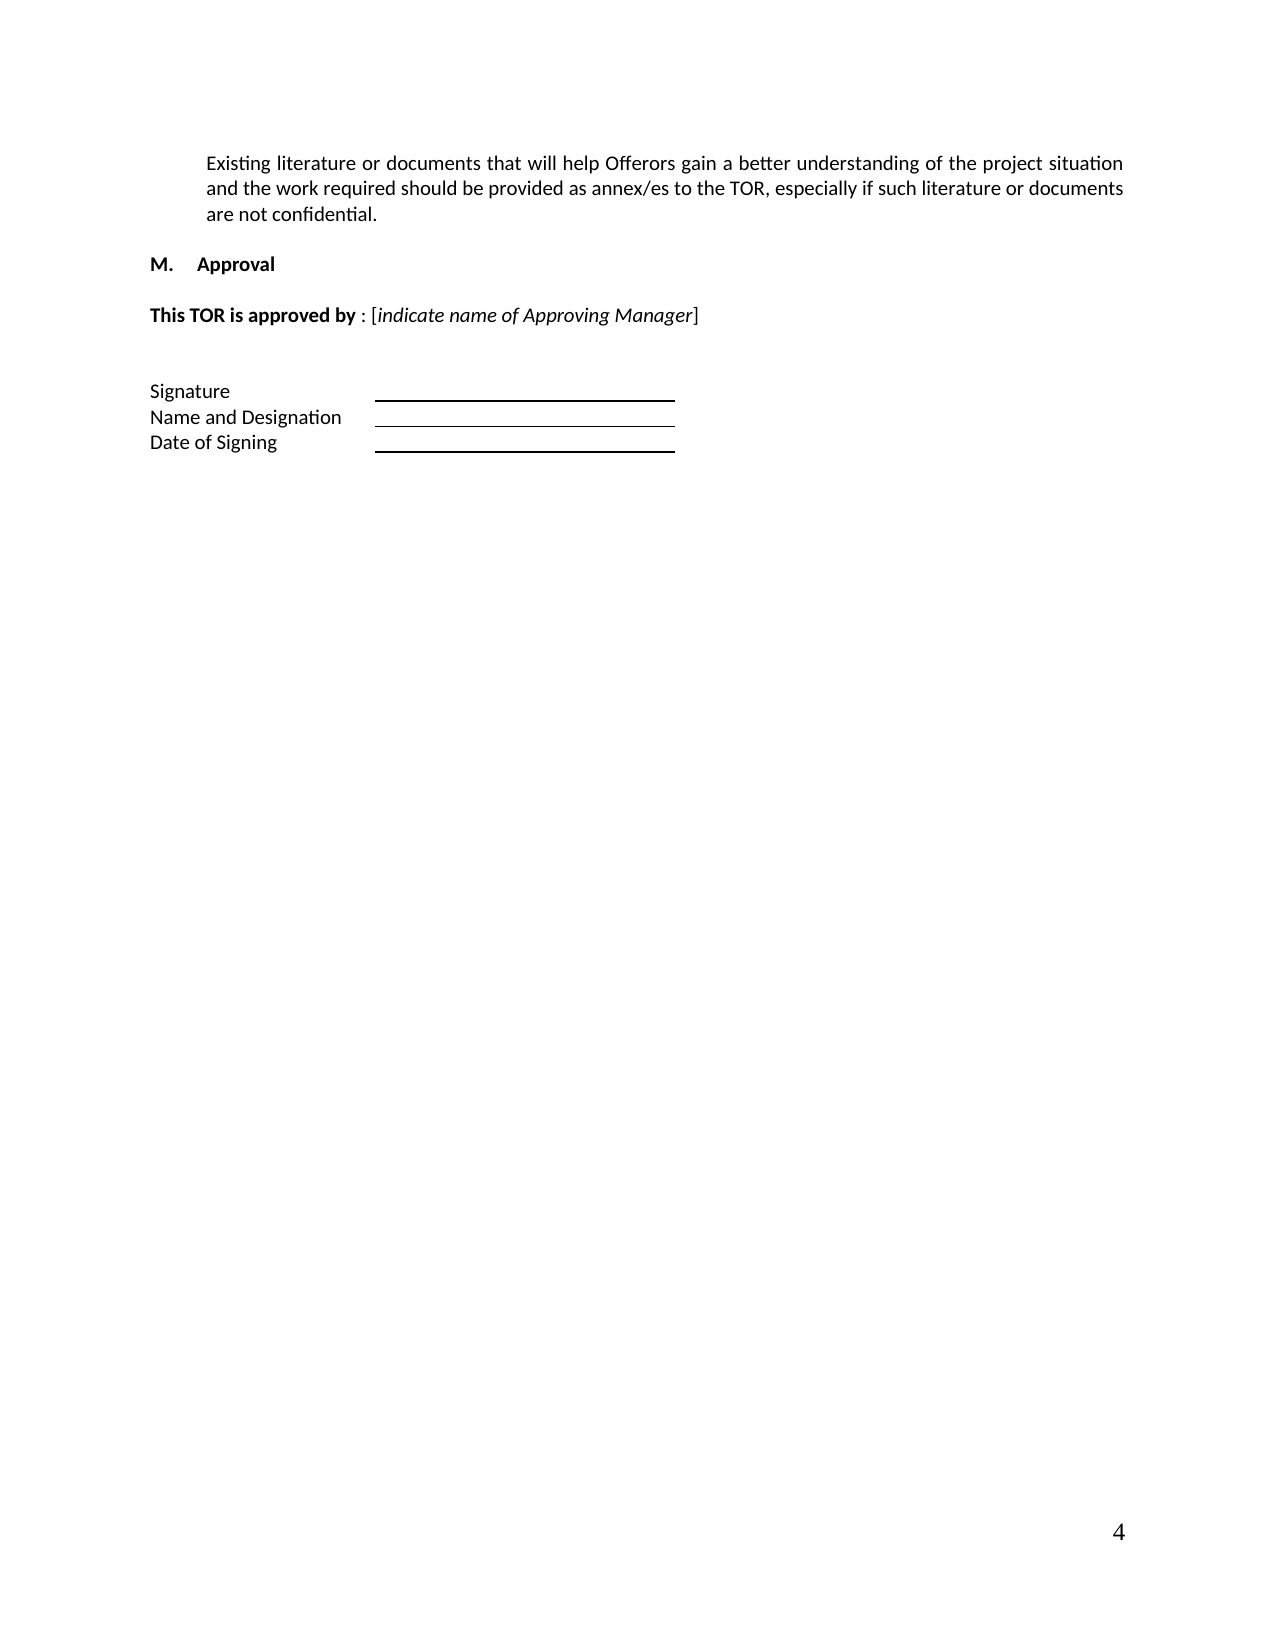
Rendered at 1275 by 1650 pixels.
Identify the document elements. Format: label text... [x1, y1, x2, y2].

text Date of Signing [150, 429, 1125, 455]
text Signature [150, 379, 1125, 404]
text Name and Designation [150, 404, 1125, 429]
text This TOR is approved by : [indicate name of Approving Manager] [150, 302, 1125, 328]
text Existing literature or documents that will help Offerors gain a better understanding of the project situation and the work required should be provided as annex/es to the TOR, especially if such literature or documents are not confidential. [206, 150, 1125, 226]
text M. Approval [150, 252, 1125, 277]
